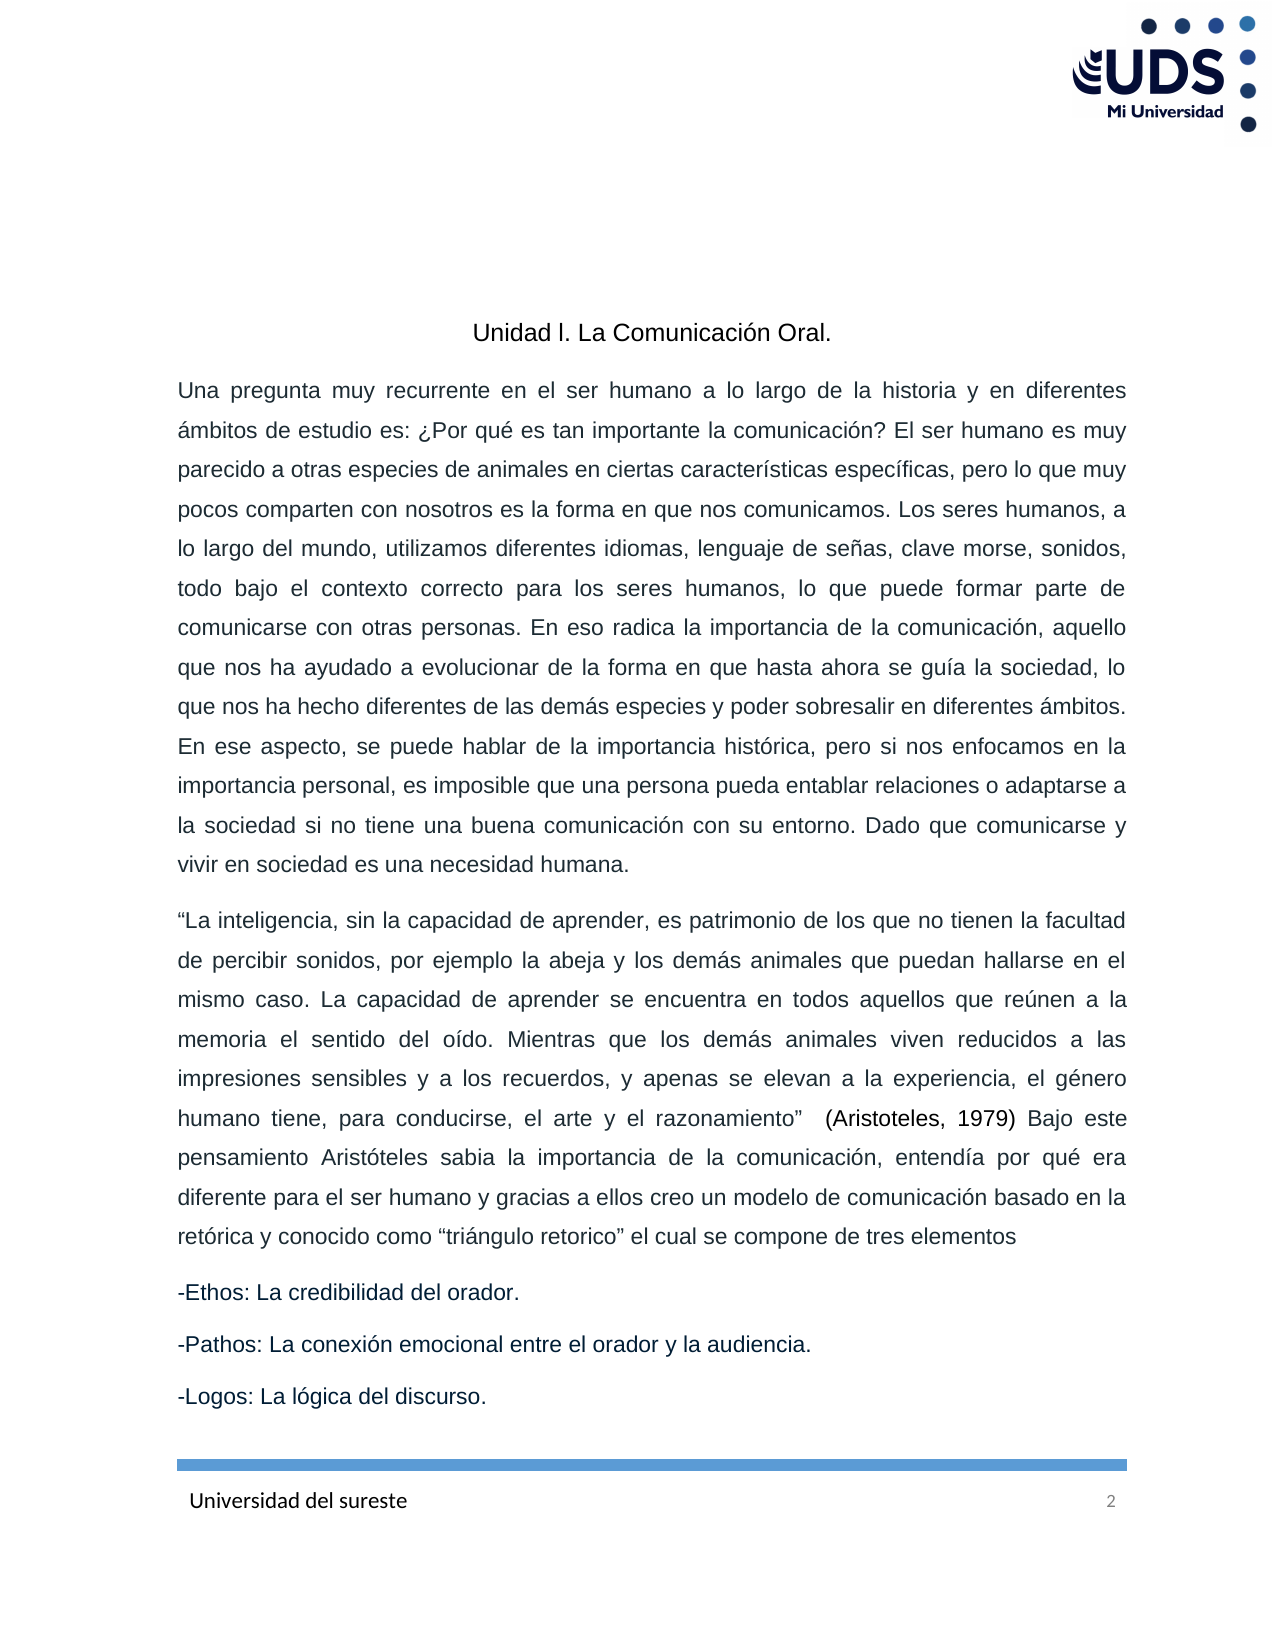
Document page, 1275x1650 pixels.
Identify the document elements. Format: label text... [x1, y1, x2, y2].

picture [1071, 2, 1272, 146]
text “La inteligencia, sin la capacidad de aprender, es patrimonio de los que no tienen la facultad de percibir sonidos, por ejemplo la abeja y los demás animales que puedan hallarse en el mismo caso. La capacidad de aprender se encuentra en todos aquellos que reúnen a la memoria el sentido del oído. Mientras que los demás animales viven reducidos a las impresiones sensibles y a los recuerdos, y apenas se elevan a la experiencia, el género humano tiene, para conducirse, el arte y el razonamiento” Bajo este pensamiento Aristóteles sabia la importancia de la comunicación, entendía por qué era diferente para el ser humano y gracias a ellos creo un modelo de comunicación basado en la retórica y conocido como “triángulo retorico” el cual se compone de tres elementos [177, 907, 1127, 1249]
text -Pathos: La conexión emocional entre el orador y la audiencia. [177, 1331, 1127, 1358]
text Una pregunta muy recurrente en el ser humano a lo largo de la historia y en diferentes ámbitos de estudio es: ¿Por qué es tan importante la comunicación? El ser humano es muy parecido a otras especies de animales en ciertas características específicas, pero lo que muy pocos comparten con nosotros es la forma en que nos comunicamos. Los seres humanos, a lo largo del mundo, utilizamos diferentes idiomas, lenguaje de señas, clave morse, sonidos, todo bajo el contexto correcto para los seres humanos, lo que puede formar parte de comunicarse con otras personas. En eso radica la importancia de la comunicación, aquello que nos ha ayudado a evolucionar de la forma en que hasta ahora se guía la sociedad, lo que nos ha hecho diferentes de las demás especies y poder sobresalir en diferentes ámbitos. En ese aspecto, se puede hablar de la importancia histórica, pero si nos enfocamos en la importancia personal, es imposible que una persona pueda entablar relaciones o adaptarse a la sociedad si no tiene una buena comunicación con su entorno. Dado que comunicarse y vivir en sociedad es una necesidad humana. [177, 377, 1127, 877]
text -Ethos: La credibilidad del orador. [177, 1279, 1127, 1306]
text -Logos: La lógica del discurso. [177, 1383, 1127, 1409]
text Unidad l. La Comunicación Oral. [177, 318, 1127, 346]
